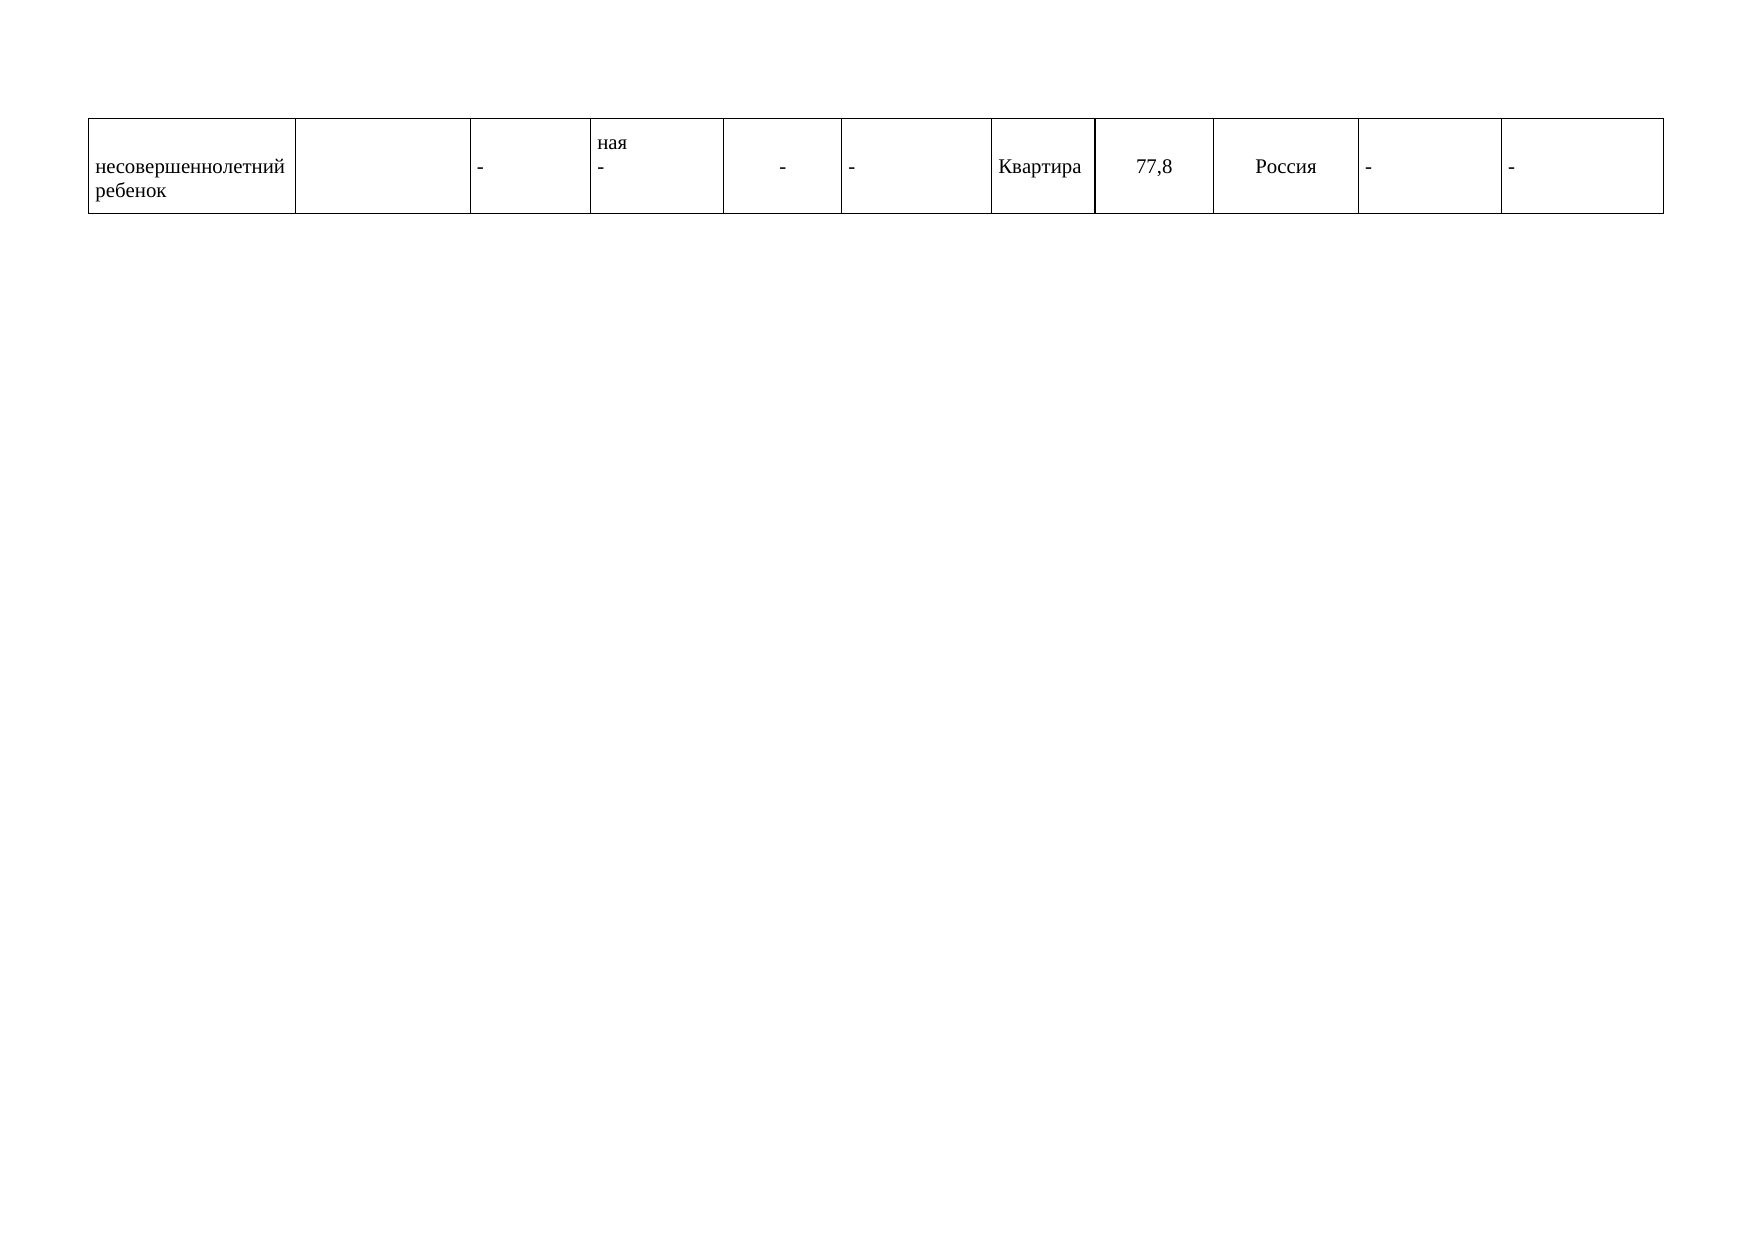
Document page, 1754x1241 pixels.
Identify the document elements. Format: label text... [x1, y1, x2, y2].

table_cell - - - [1502, 119, 1663, 213]
table_cell - - - [1359, 119, 1501, 213]
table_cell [842, 119, 991, 213]
table_cell Квартира - Квартира [992, 119, 1094, 213]
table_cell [471, 119, 590, 213]
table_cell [724, 119, 841, 213]
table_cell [296, 119, 470, 213]
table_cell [89, 119, 295, 213]
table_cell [591, 119, 723, 213]
table_cell Россия - Россия [1214, 119, 1358, 213]
table_cell 77,8 - 77,8 [1096, 119, 1213, 213]
